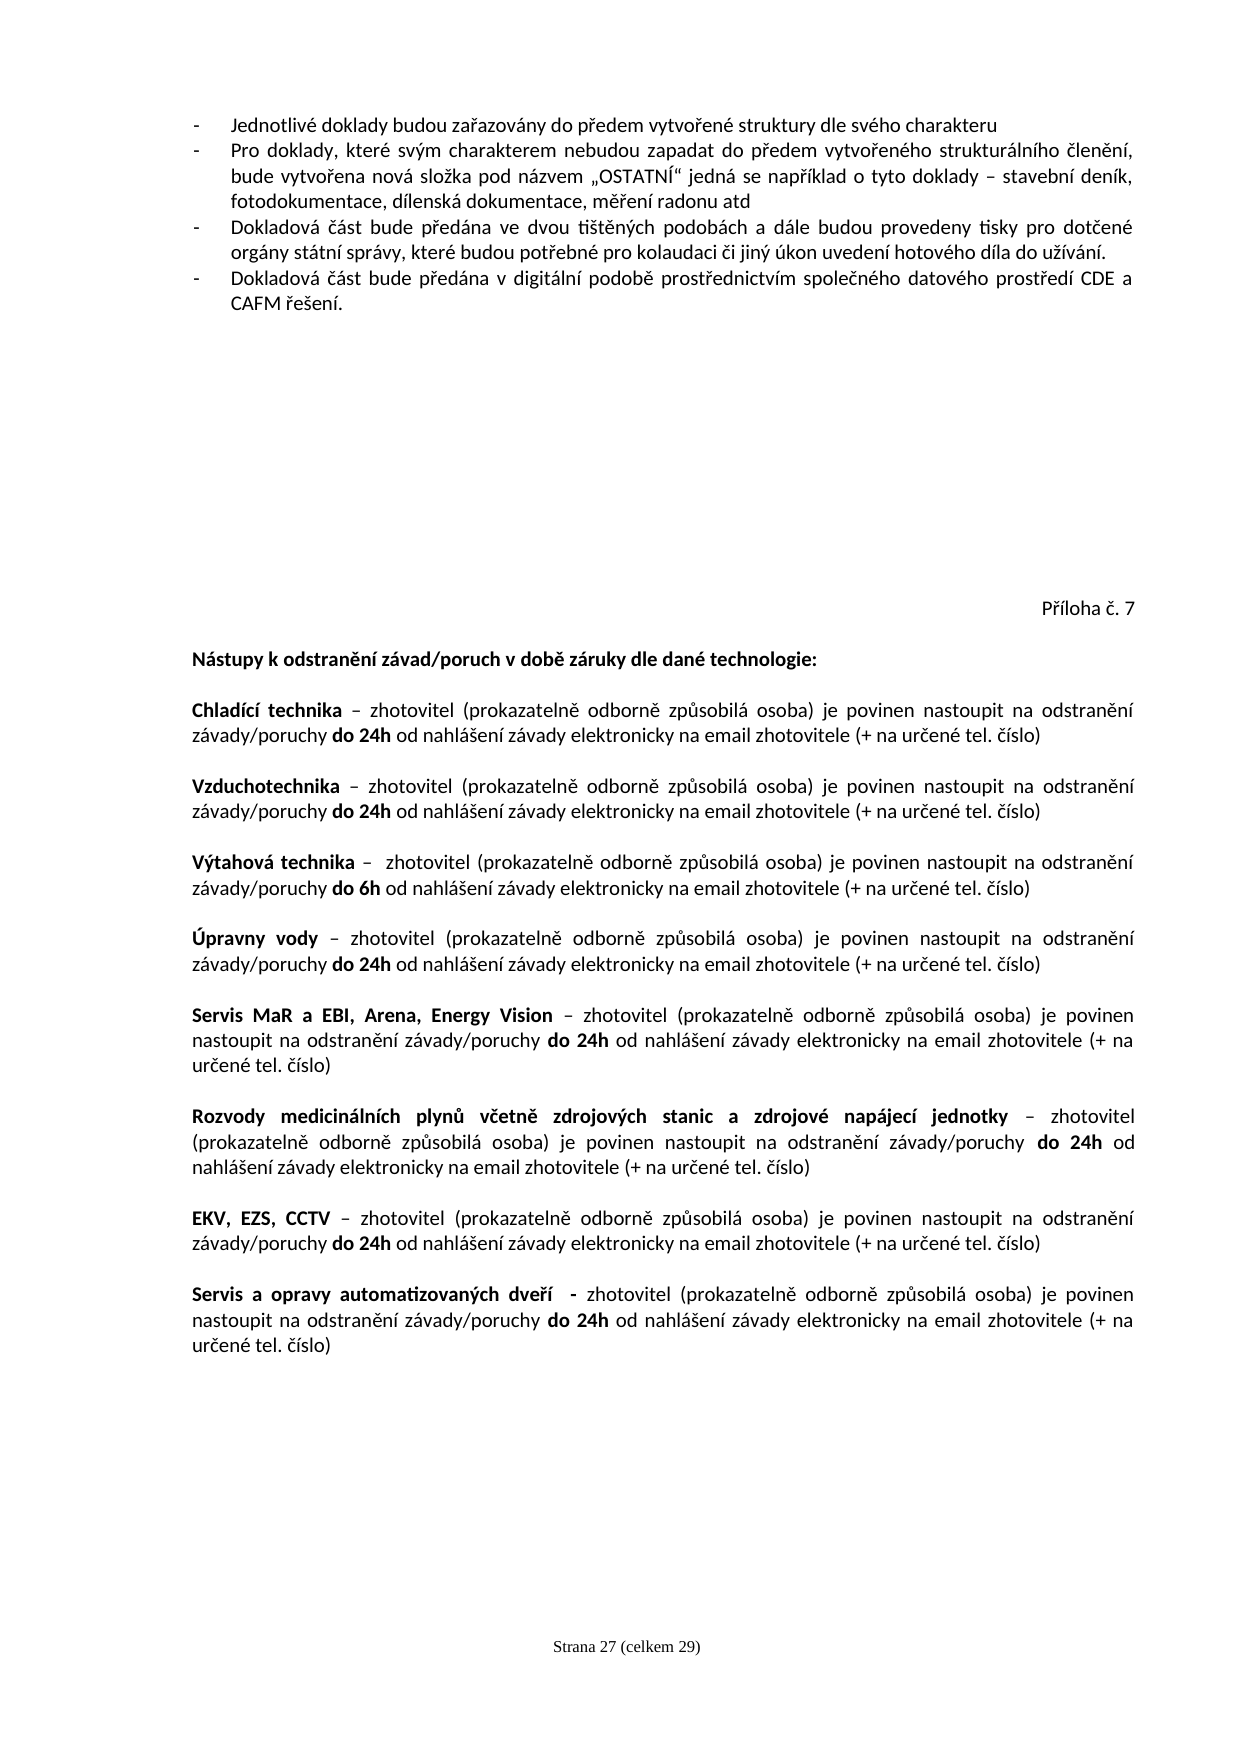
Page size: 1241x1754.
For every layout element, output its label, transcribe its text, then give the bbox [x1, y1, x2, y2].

list EKV, EZS, CCTV – zhotovitel (prokazatelně odborně způsobilá osoba) je povinen nastoupit na odstranění závady/poruchy do 24h od nahlášení závady elektronicky na email zhotovitele (+ na určené tel. číslo) [192, 1205, 1135, 1256]
list Chladící technika – zhotovitel (prokazatelně odborně způsobilá osoba) je povinen nastoupit na odstranění závady/poruchy do 24h od nahlášení závady elektronicky na email zhotovitele (+ na určené tel. číslo) [192, 697, 1135, 748]
list Výtahová technika – zhotovitel (prokazatelně odborně způsobilá osoba) je povinen nastoupit na odstranění závady/poruchy do 6h od nahlášení závady elektronicky na email zhotovitele (+ na určené tel. číslo) [192, 849, 1135, 900]
list Rozvody medicinálních plynů včetně zdrojových stanic a zdrojové napájecí jednotky – zhotovitel (prokazatelně odborně způsobilá osoba) je povinen nastoupit na odstranění závady/poruchy do 24h od nahlášení závady elektronicky na email zhotovitele (+ na určené tel. číslo) [192, 1103, 1135, 1180]
list Dokladová část bude předána v digitální podobě prostřednictvím společného datového prostředí CDE a CAFM řešení. [193, 265, 1134, 316]
list Jednotlivé doklady budou zařazovány do předem vytvořené struktury dle svého charakteru [193, 112, 1134, 138]
list Servis MaR a EBI, Arena, Energy Vision – zhotovitel (prokazatelně odborně způsobilá osoba) je povinen nastoupit na odstranění závady/poruchy do 24h od nahlášení závady elektronicky na email zhotovitele (+ na určené tel. číslo) [192, 1002, 1135, 1078]
list Vzduchotechnika – zhotovitel (prokazatelně odborně způsobilá osoba) je povinen nastoupit na odstranění závady/poruchy do 24h od nahlášení závady elektronicky na email zhotovitele (+ na určené tel. číslo) [192, 773, 1135, 824]
list Pro doklady, které svým charakterem nebudou zapadat do předem vytvořeného strukturálního členění, bude vytvořena nová složka pod názvem „OSTATNÍ“ jedná se například o tyto doklady – stavební deník, fotodokumentace, dílenská dokumentace, měření radonu atd [193, 138, 1134, 214]
list Servis a opravy automatizovaných dveří - zhotovitel (prokazatelně odborně způsobilá osoba) je povinen nastoupit na odstranění závady/poruchy do 24h od nahlášení závady elektronicky na email zhotovitele (+ na určené tel. číslo) [192, 1281, 1135, 1358]
list Nástupy k odstranění závad/poruch v době záruky dle dané technologie: [192, 646, 1135, 671]
text Příloha č. 7 [118, 595, 1135, 621]
list Dokladová část bude předána ve dvou tištěných podobách a dále budou provedeny tisky pro dotčené orgány státní správy, které budou potřebné pro kolaudaci či jiný úkon uvedení hotového díla do užívání. [193, 214, 1134, 265]
list Úpravny vody – zhotovitel (prokazatelně odborně způsobilá osoba) je povinen nastoupit na odstranění závady/poruchy do 24h od nahlášení závady elektronicky na email zhotovitele (+ na určené tel. číslo) [192, 926, 1135, 976]
